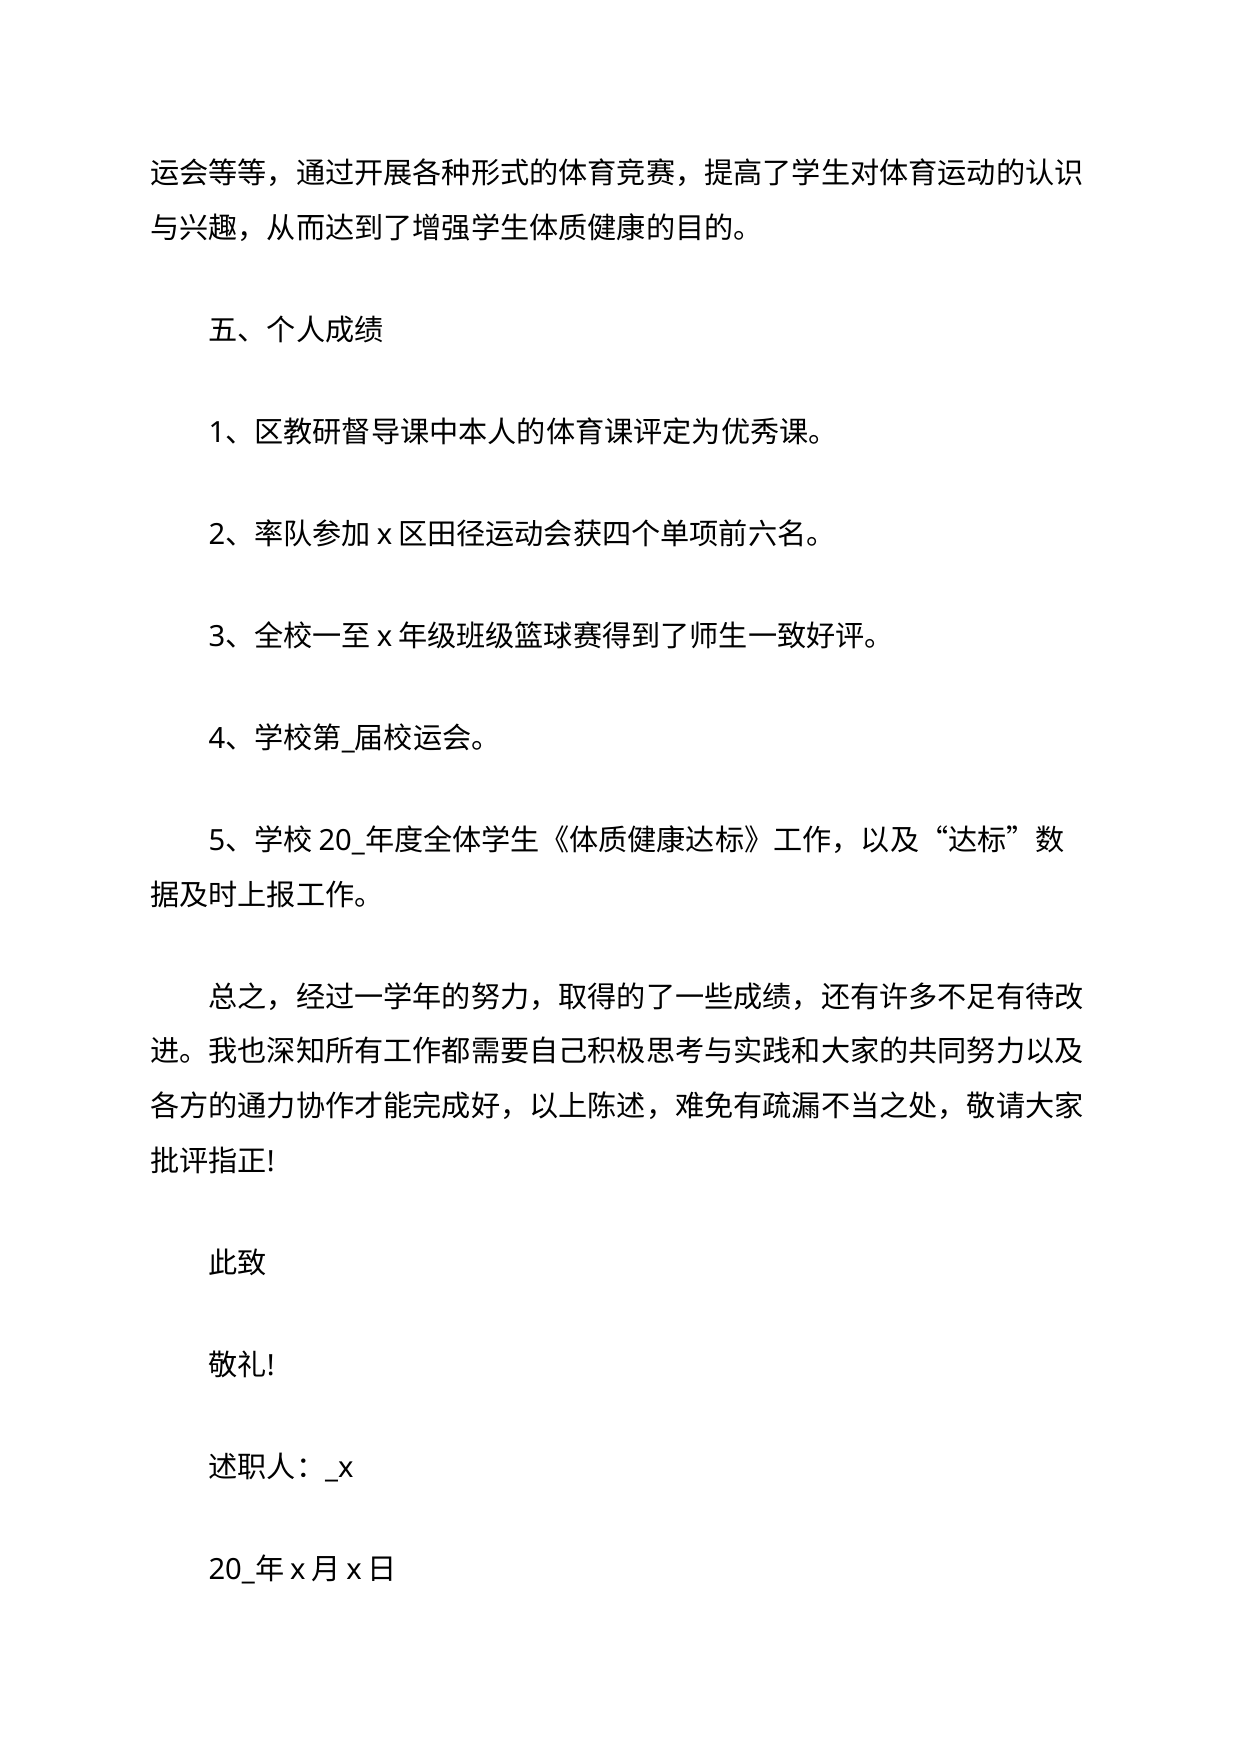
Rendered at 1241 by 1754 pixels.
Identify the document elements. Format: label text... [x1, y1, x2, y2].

text 敬礼! [150, 1342, 1090, 1384]
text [150, 150, 1090, 247]
text 5、学校20_年度全体学生《体质健康达标》工作，以及“达标”数据及时上报工作。 [150, 816, 1090, 914]
text 3、全校一至x年级班级篮球赛得到了师生一致好评。 [150, 612, 1090, 655]
text 1、区教研督导课中本人的体育课评定为优秀课。 [150, 408, 1090, 451]
text 此致 [150, 1240, 1090, 1282]
text 4、学校第_届校运会。 [150, 714, 1090, 757]
text 述职人：_x [150, 1443, 1090, 1486]
text 五、个人成绩 [150, 307, 1090, 349]
text 20_年x月x日 [150, 1546, 1090, 1588]
text 2、率队参加x区田径运动会获四个单项前六名。 [150, 510, 1090, 553]
text 总之，经过一学年的努力，取得的了一些成绩，还有许多不足有待改进。我也深知所有工作都需要自己积极思考与实践和大家的共同努力以及各方的通力协作才能完成好，以上陈述，难免有疏漏不当之处，敬请大家批评指正! [150, 973, 1090, 1180]
